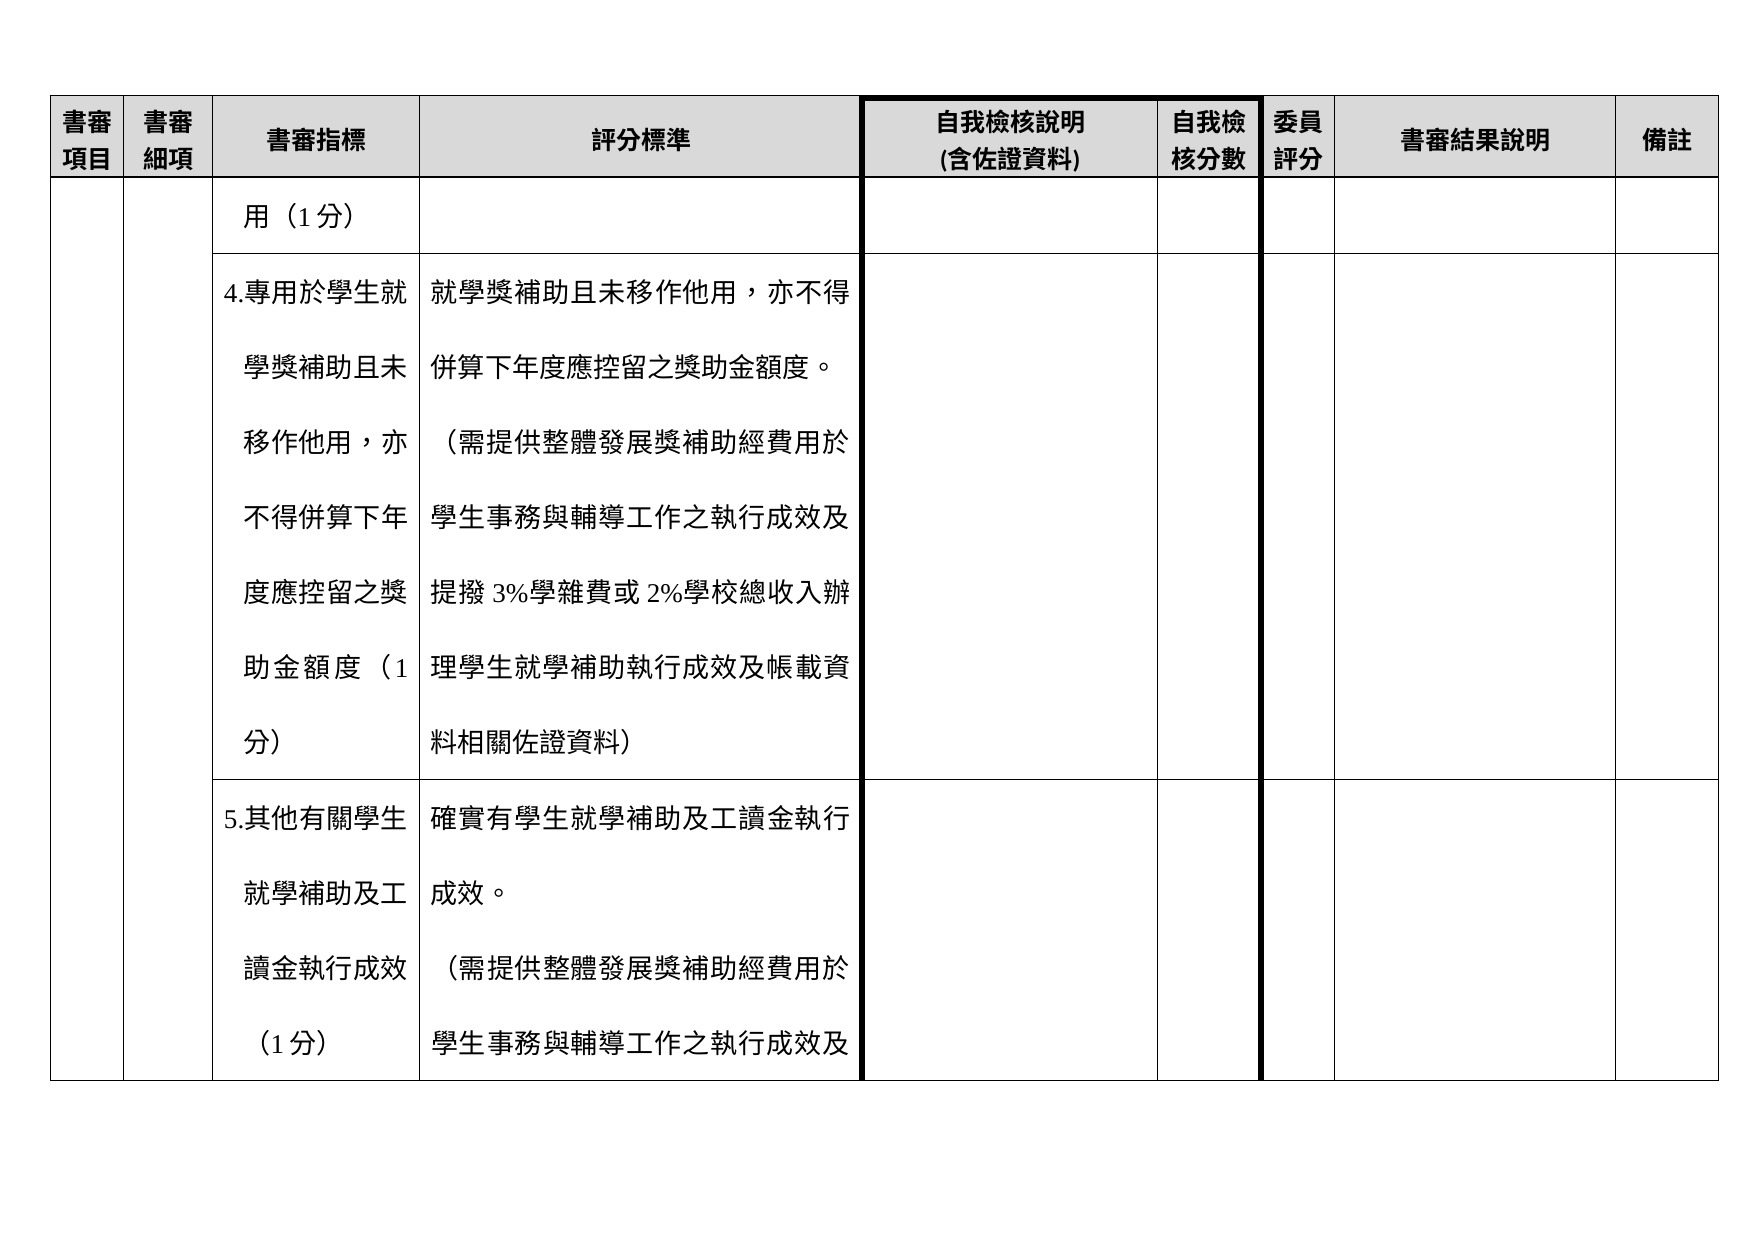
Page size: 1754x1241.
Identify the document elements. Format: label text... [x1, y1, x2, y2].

table_header 書審項目 [51, 96, 123, 176]
table_cell [1335, 254, 1615, 778]
table_cell 5.其他有關學生就學補助及工讀金執行成效（1分） [213, 780, 419, 1079]
table_cell 4.專用於學生就學獎補助且未移作他用，亦不得併算下年度應控留之獎助金額度（1分） [213, 254, 419, 778]
table_header 自我檢核說明 (含佐證資料) [865, 101, 1157, 176]
table_header 自我檢核分數 [1158, 101, 1258, 176]
table_cell [1158, 780, 1258, 1079]
table_cell [1264, 178, 1334, 252]
table_cell [865, 780, 1157, 1079]
table_header 書審結果說明 [1335, 96, 1615, 176]
table_cell [1335, 178, 1615, 252]
table_cell [1616, 178, 1718, 252]
table_cell [1158, 178, 1258, 252]
table_header 評分標準 [420, 96, 859, 176]
table_cell [865, 178, 1157, 252]
table_header 備註 [1616, 96, 1718, 176]
table_header 書審細項 [124, 96, 212, 176]
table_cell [420, 178, 859, 252]
table_cell [1264, 780, 1334, 1079]
table_cell [1264, 254, 1334, 778]
table_cell [865, 254, 1157, 778]
table_cell [1616, 254, 1718, 778]
table_header 書審指標 [213, 96, 419, 176]
table_cell [1335, 780, 1615, 1079]
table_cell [420, 780, 859, 1079]
table_cell 就學獎補助且未移作他用，亦不得併算下年度應控留之獎助金額度。 （需提供整體發展獎補助經費用於學生事務與輔導工作之執行成效及提撥3%學雜費或2%學校總收入辦理學生就學補助執行成效及帳載資料相關佐證資料） [420, 254, 859, 778]
table_cell [1158, 254, 1258, 778]
table_cell [1616, 780, 1718, 1079]
table_header 委員評分 [1264, 96, 1334, 176]
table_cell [213, 178, 419, 252]
